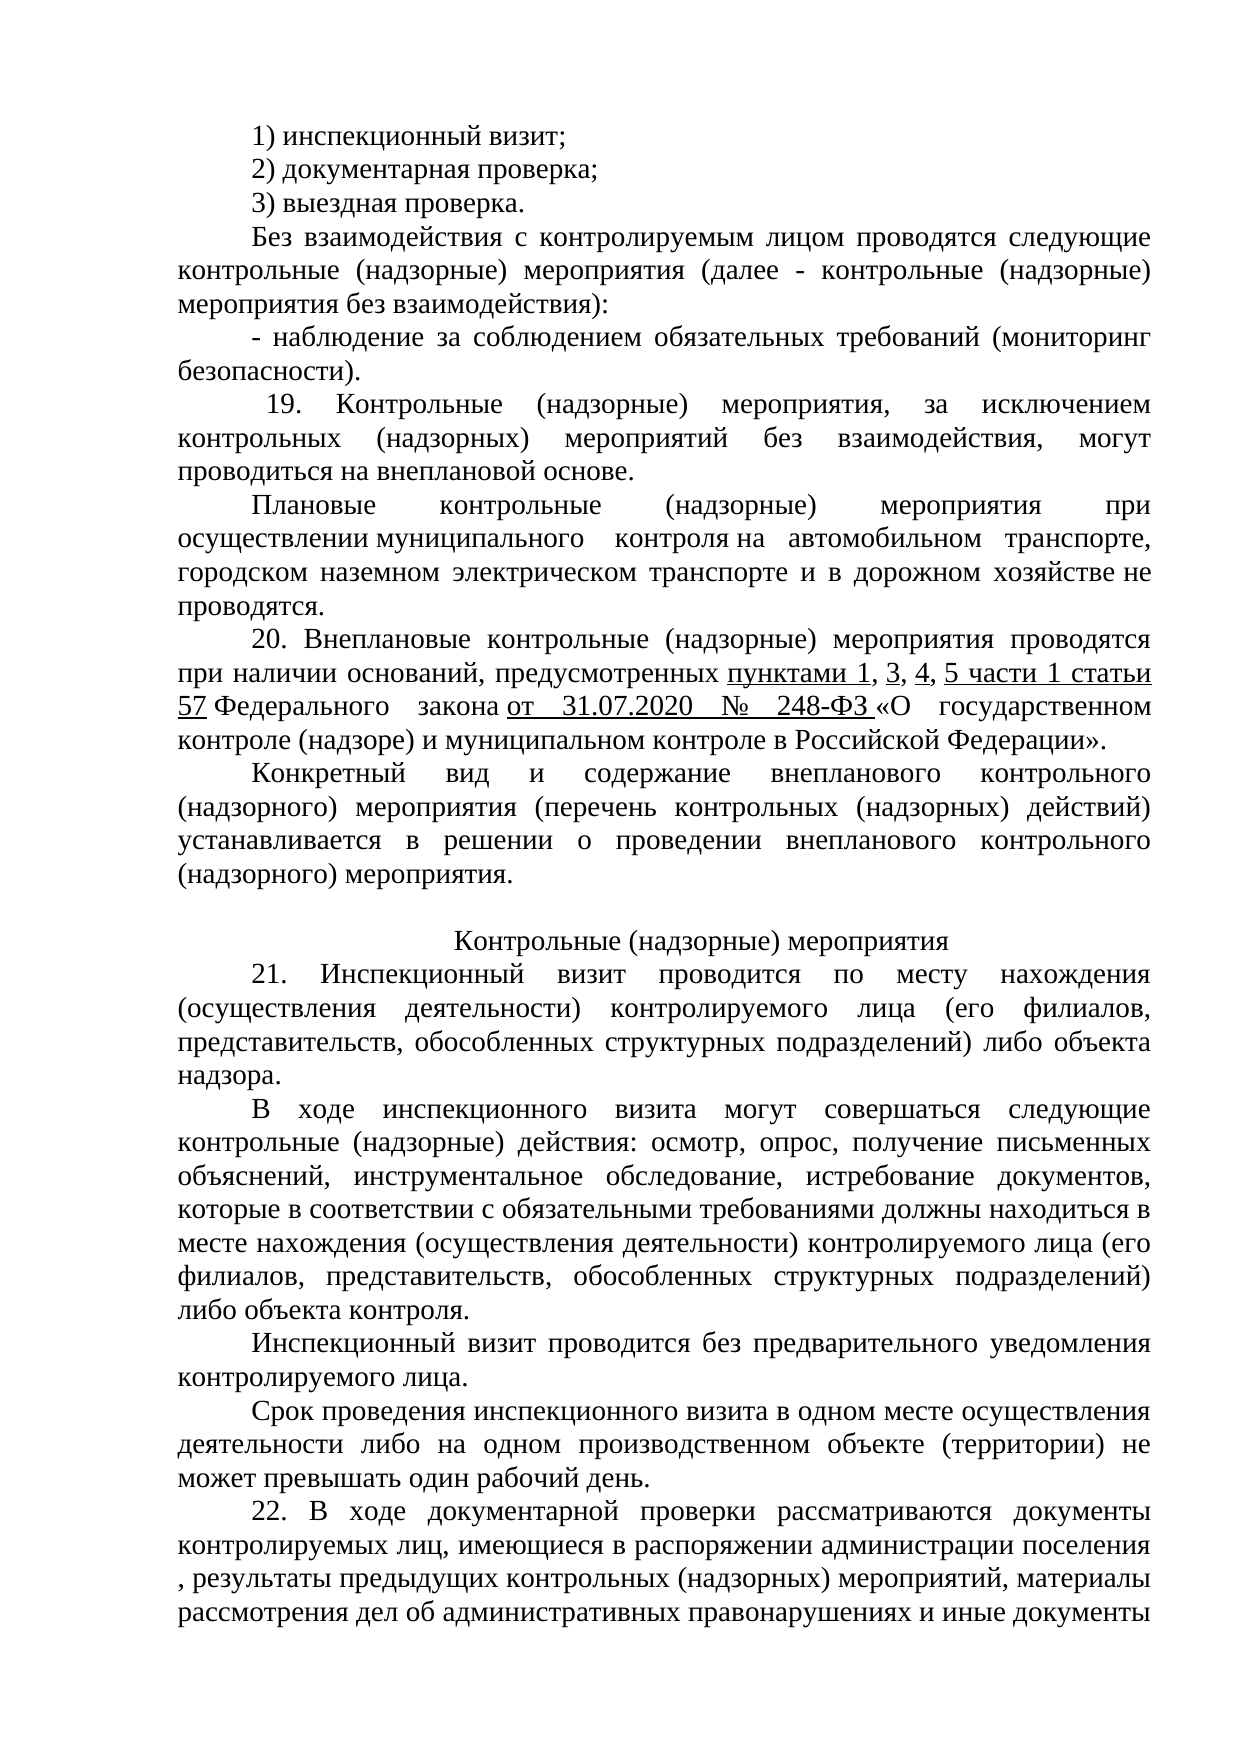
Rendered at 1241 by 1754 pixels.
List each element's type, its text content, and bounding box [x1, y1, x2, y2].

text Конкретный вид и содержание внепланового контрольного (надзорного) мероприятия (перечень контрольных (надзорных) действий) устанавливается в решении о проведении внепланового контрольного (надзорного) мероприятия. [177, 755, 1152, 889]
text Контрольные (надзорные) мероприятия [177, 923, 1152, 957]
text Без взаимодействия с контролируемым лицом проводятся следующие контрольные (надзорные) мероприятия (далее - контрольные (надзорные) мероприятия без взаимодействия): [177, 219, 1152, 319]
text 1) инспекционный визит; [177, 118, 1152, 152]
text Инспекционный визит проводится без предварительного уведомления контролируемого лица. [177, 1326, 1152, 1393]
text 2) документарная проверка; [177, 152, 1152, 185]
text 21. Инспекционный визит проводится по месту нахождения (осуществления деятельности) контролируемого лица (его филиалов, представительств, обособленных структурных подразделений) либо объекта надзора. [177, 957, 1152, 1091]
text В ходе инспекционного визита могут совершаться следующие контрольные (надзорные) действия: осмотр, опрос, получение письменных объяснений, инструментальное обследование, истребование документов, которые в соответствии с обязательными требованиями должны находиться в месте нахождения (осуществления деятельности) контролируемого лица (его филиалов, представительств, обособленных структурных подразделений) либо объекта контроля. [177, 1091, 1152, 1326]
text 19. Контрольные (надзорные) мероприятия, за исключением контрольных (надзорных) мероприятий без взаимодействия, могут проводиться на внеплановой основе. [177, 386, 1152, 487]
text 20. Внеплановые контрольные (надзорные) мероприятия проводятся при наличии оснований, предусмотренных пунктами 1, 3, 4, 5 части 1 статьи 57 Федерального закона от 31.07.2020 № 248-ФЗ «О государственном контроле (надзоре) и муниципальном контроле в Российской Федерации». [177, 621, 1152, 755]
text Плановые контрольные (надзорные) мероприятия при осуществлении муниципального контроля на автомобильном транспорте, городском наземном электрическом транспорте и в дорожном хозяйстве не проводятся. [177, 487, 1152, 621]
text Срок проведения инспекционного визита в одном месте осуществления деятельности либо на одном производственном объекте (территории) не может превышать один рабочий день. [177, 1393, 1152, 1493]
text 3) выездная проверка. [177, 185, 1152, 219]
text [177, 1493, 1152, 1627]
text - наблюдение за соблюдением обязательных требований (мониторинг безопасности). [177, 319, 1152, 386]
